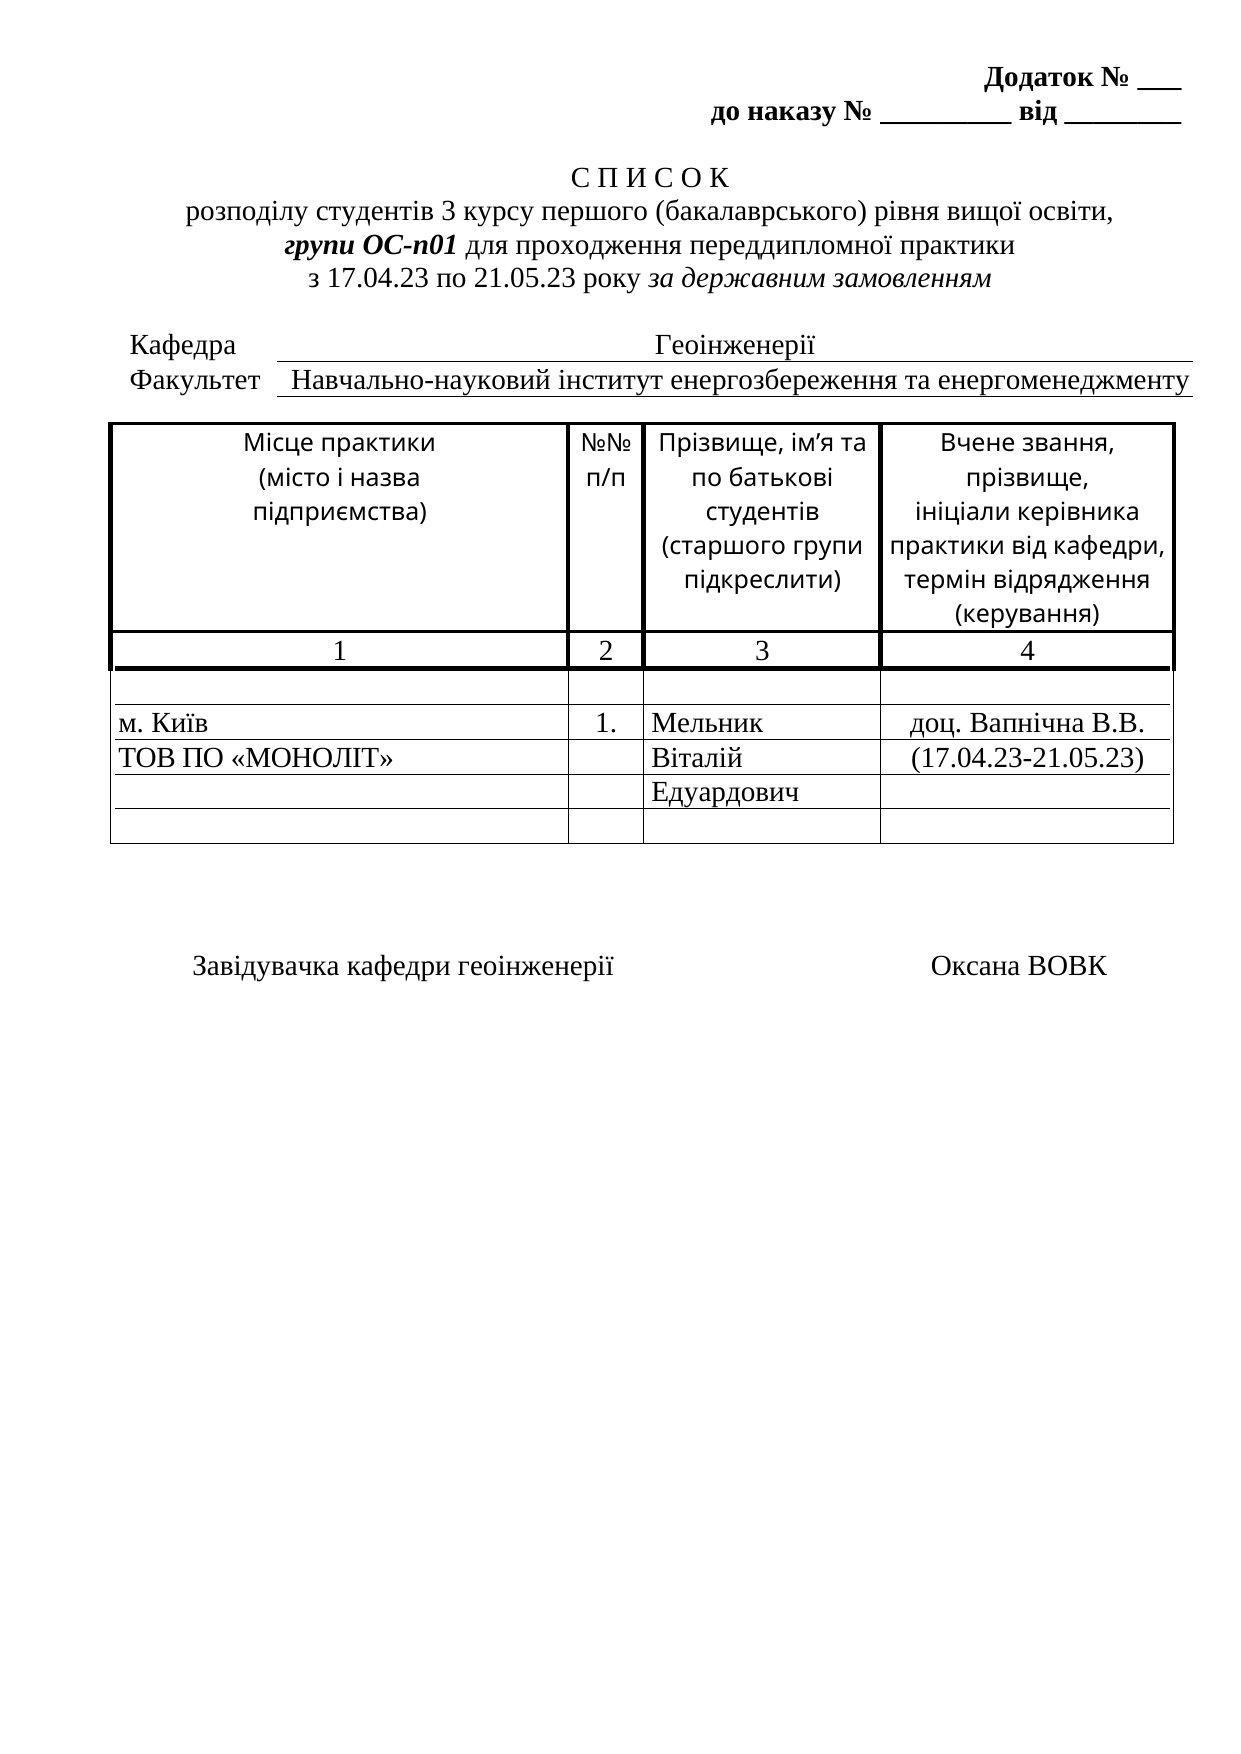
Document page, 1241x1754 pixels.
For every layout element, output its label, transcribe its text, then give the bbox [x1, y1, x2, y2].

table_header Прізвище, ім’я та по батькові студентів (старшого групи підкреслити) [646, 425, 878, 629]
text Завідувачка кафедри геоінженерії Оксана ВОВК [118, 948, 1181, 982]
table_header №№ п/п [570, 425, 641, 629]
table_header Кафедра [118, 328, 277, 361]
table_cell Навчально-науковий інститут енергозбереження та енергоменеджменту [277, 362, 1192, 396]
text Додаток № ___ [118, 59, 1181, 93]
table_cell [644, 671, 880, 704]
table_cell [881, 808, 1173, 843]
table_header Геоінженерії [277, 328, 1192, 361]
table_cell Віталій [644, 740, 880, 773]
table_cell 2 [570, 633, 641, 666]
table_cell Мельник [644, 705, 880, 739]
text С П И С О К [118, 160, 1181, 193]
table_cell [644, 809, 880, 843]
table_cell [881, 666, 1173, 704]
table_cell м. Київ [111, 704, 568, 739]
table_cell (17.04.23-21.05.23) [881, 739, 1173, 773]
table_cell [569, 775, 643, 808]
table_cell Едуардович [644, 775, 880, 808]
table_cell 1 [113, 633, 566, 666]
text з 17.04.23 по 21.05.23 року за державним замовленням [118, 260, 1181, 294]
text розподілу студентів 3 курсу першого (бакалаврського) рівня вищої освіти, [118, 193, 1181, 227]
table_cell [111, 808, 568, 843]
text до наказу № _________ від ________ [118, 93, 1181, 126]
table_cell 1. [569, 705, 643, 739]
table_cell [881, 774, 1173, 808]
table_header Вчене звання, прізвище, ініціали керівника практики від кафедри, термін відрядження (керування) [883, 425, 1172, 629]
table_cell доц. Вапнічна В.В. [881, 704, 1173, 739]
table_cell [569, 809, 643, 843]
table_header Місце практики (місто і назва підприємства) [113, 425, 566, 629]
table_cell [111, 666, 568, 704]
text групи ОС-п01 для проходження переддипломної практики [118, 227, 1181, 260]
table_cell ТОВ ПО «МОНОЛІТ» [111, 739, 568, 773]
table_cell Факультет [118, 361, 277, 396]
table_cell [569, 671, 643, 704]
table_cell [111, 774, 568, 808]
table_cell 3 [646, 633, 878, 666]
table_cell 4 [883, 633, 1172, 666]
table_cell [569, 740, 643, 773]
